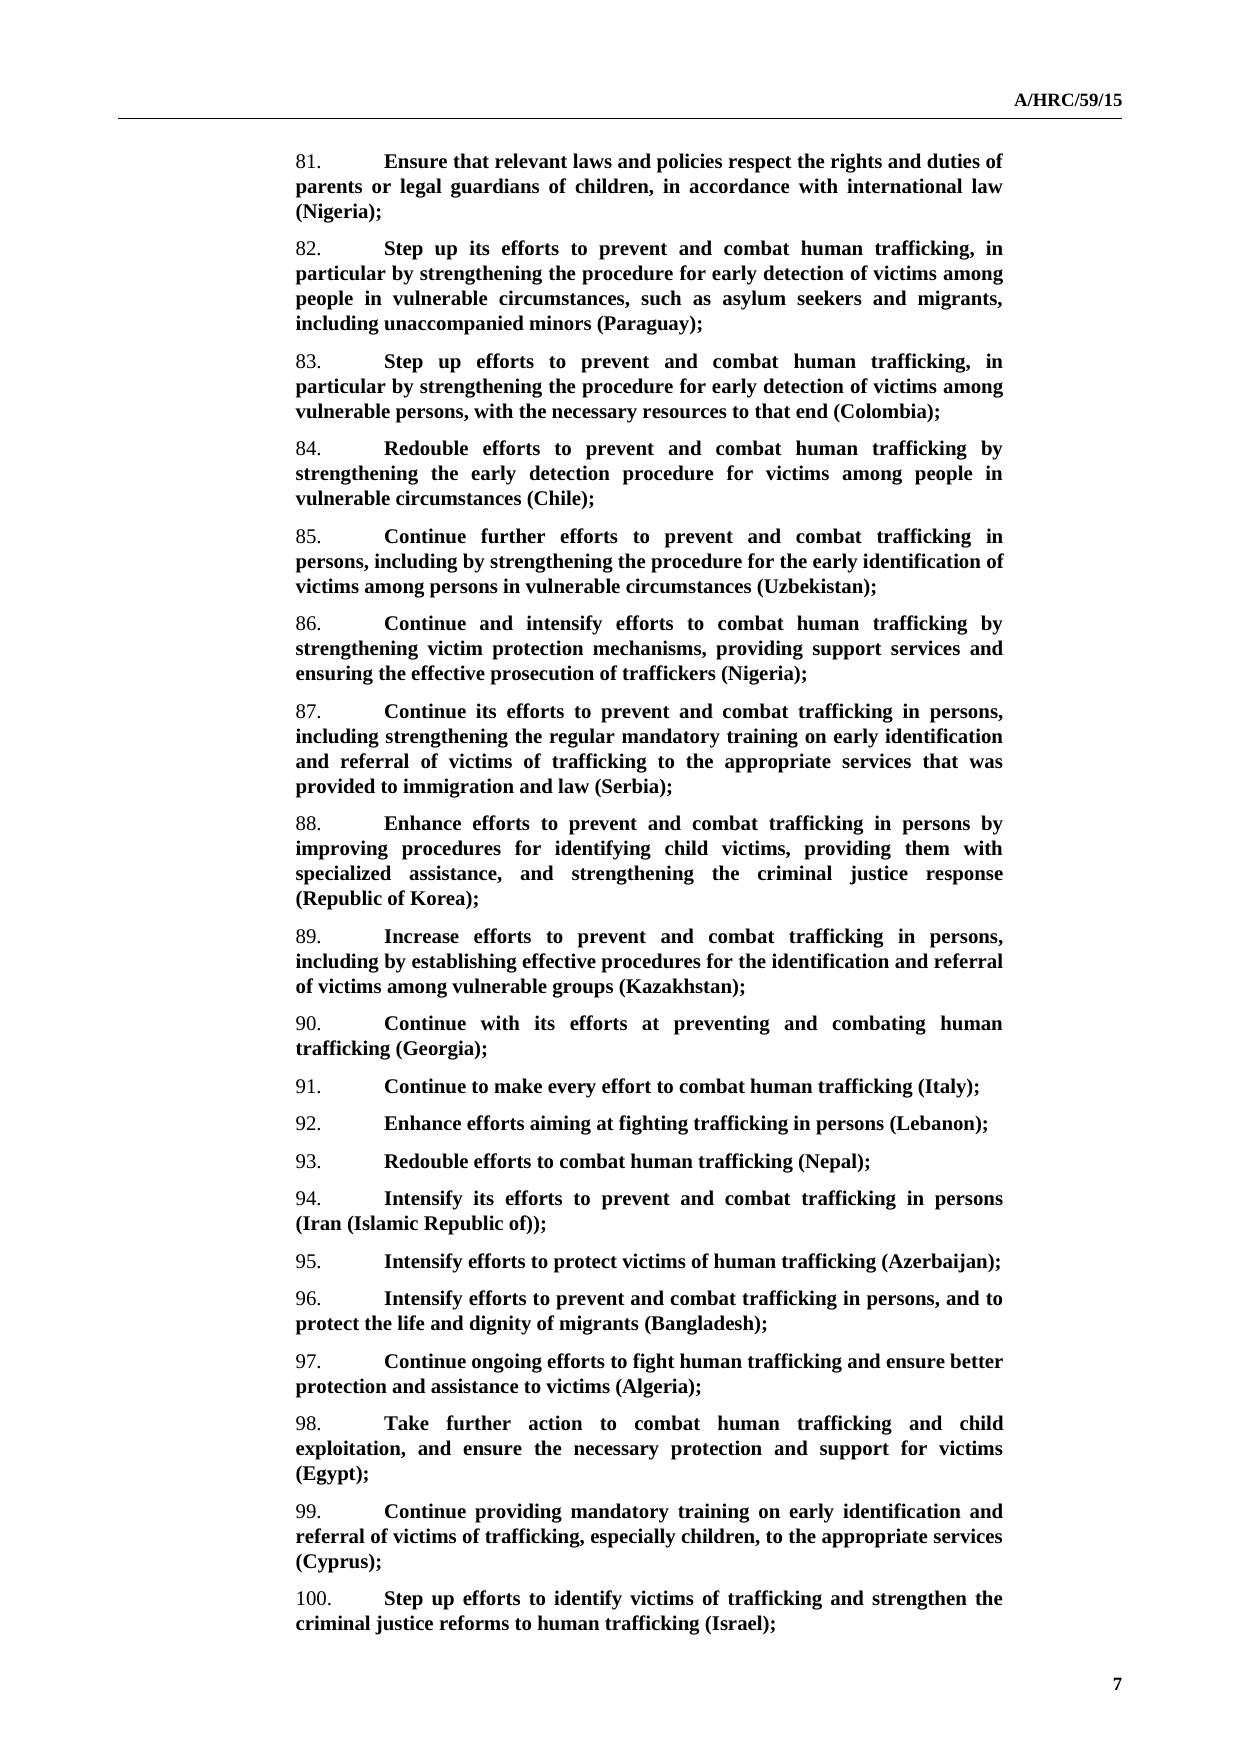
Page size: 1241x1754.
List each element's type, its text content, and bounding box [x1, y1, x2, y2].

text 93. Redouble efforts to combat human trafficking (Nepal); [295, 1148, 1004, 1173]
text 95. Intensify efforts to protect victims of human trafficking (Azerbaijan); [295, 1248, 1004, 1273]
text 83. Step up efforts to prevent and combat human trafficking, in particular by strengthening the procedure for early detection of victims among vulnerable persons, with the necessary resources to that end (Colombia); [295, 348, 1004, 423]
text 89. Increase efforts to prevent and combat trafficking in persons, including by establishing effective procedures for the identification and referral of victims among vulnerable groups (Kazakhstan); [295, 923, 1004, 998]
text 84. Redouble efforts to prevent and combat human trafficking by strengthening the early detection procedure for victims among people in vulnerable circumstances (Chile); [295, 435, 1004, 510]
text 86. Continue and intensify efforts to combat human trafficking by strengthening victim protection mechanisms, providing support services and ensuring the effective prosecution of traffickers (Nigeria); [295, 610, 1004, 685]
text 87. Continue its efforts to prevent and combat trafficking in persons, including strengthening the regular mandatory training on early identification and referral of victims of trafficking to the appropriate services that was provided to immigration and law (Serbia); [295, 698, 1004, 798]
text 88. Enhance efforts to prevent and combat trafficking in persons by improving procedures for identifying child victims, providing them with specialized assistance, and strengthening the criminal justice response (Republic of Korea); [295, 810, 1004, 910]
text 99. Continue providing mandatory training on early identification and referral of victims of trafficking, especially children, to the appropriate services (Cyprus); [295, 1498, 1004, 1573]
text 98. Take further action to combat human trafficking and child exploitation, and ensure the necessary protection and support for victims (Egypt); [295, 1410, 1004, 1485]
text 90. Continue with its efforts at preventing and combating human trafficking (Georgia); [295, 1010, 1004, 1060]
text 96. Intensify efforts to prevent and combat trafficking in persons, and to protect the life and dignity of migrants (Bangladesh); [295, 1285, 1004, 1335]
text 91. Continue to make every effort to combat human trafficking (Italy); [295, 1073, 1004, 1098]
text 82. Step up its efforts to prevent and combat human trafficking, in particular by strengthening the procedure for early detection of victims among people in vulnerable circumstances, such as asylum seekers and migrants, including unaccompanied minors (Paraguay); [295, 235, 1004, 335]
text 94. Intensify its efforts to prevent and combat trafficking in persons (Iran (Islamic Republic of)); [295, 1185, 1004, 1235]
text 81. Ensure that relevant laws and policies respect the rights and duties of parents or legal guardians of children, in accordance with international law (Nigeria); [295, 148, 1004, 223]
text 92. Enhance efforts aiming at fighting trafficking in persons (Lebanon); [295, 1110, 1004, 1135]
text 85. Continue further efforts to prevent and combat trafficking in persons, including by strengthening the procedure for the early identification of victims among persons in vulnerable circumstances (Uzbekistan); [295, 523, 1004, 598]
text 100. Step up efforts to identify victims of trafficking and strengthen the criminal justice reforms to human trafficking (Israel); [295, 1585, 1004, 1635]
text 97. Continue ongoing efforts to fight human trafficking and ensure better protection and assistance to victims (Algeria); [295, 1348, 1004, 1398]
